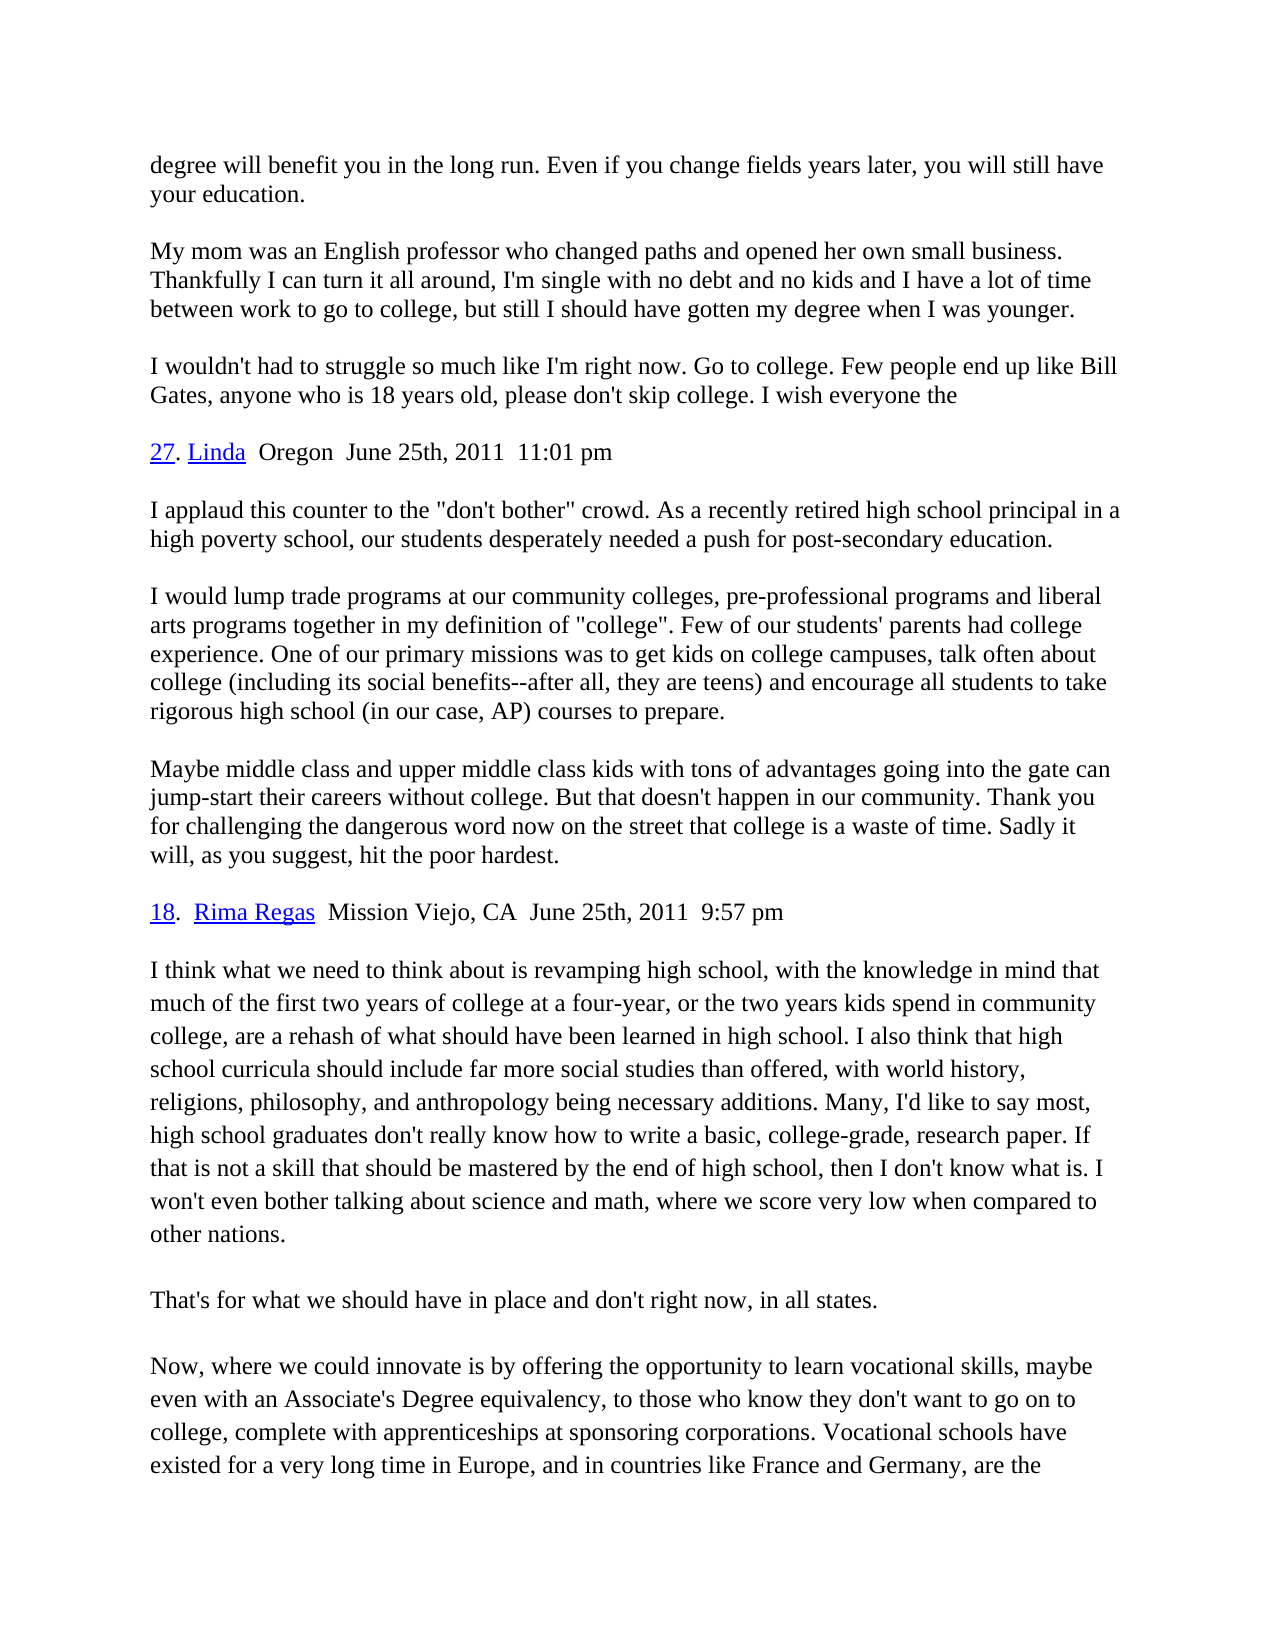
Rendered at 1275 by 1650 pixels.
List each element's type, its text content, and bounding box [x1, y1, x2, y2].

text 27. Linda Oregon June 25th, 2011 11:01 pm [150, 437, 1125, 466]
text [150, 150, 1125, 409]
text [150, 955, 1125, 1479]
text 18. Rima Regas Mission Viejo, CA June 25th, 2011 9:57 pm [150, 897, 1125, 926]
text I applaud this counter to the "don't bother" crowd. As a recently retired high school principal in a high poverty school, our students desperately needed a push for post-secondary education. I would lump trade programs at our community colleges, pre-professional programs and liberal arts programs together in my definition of "college". Few of our students' parents had college experience. One of our primary missions was to get kids on college campuses, talk often about college (including its social benefits--after all, they are teens) and encourage all students to take rigorous high school (in our case, AP) courses to prepare. Maybe middle class and upper middle class kids with tons of advantages going into the gate can jump-start their careers without college. But that doesn't happen in our community. Thank you for challenging the dangerous word now on the street that college is a waste of time. Sadly it will, as you suggest, hit the poor hardest. [150, 495, 1125, 869]
